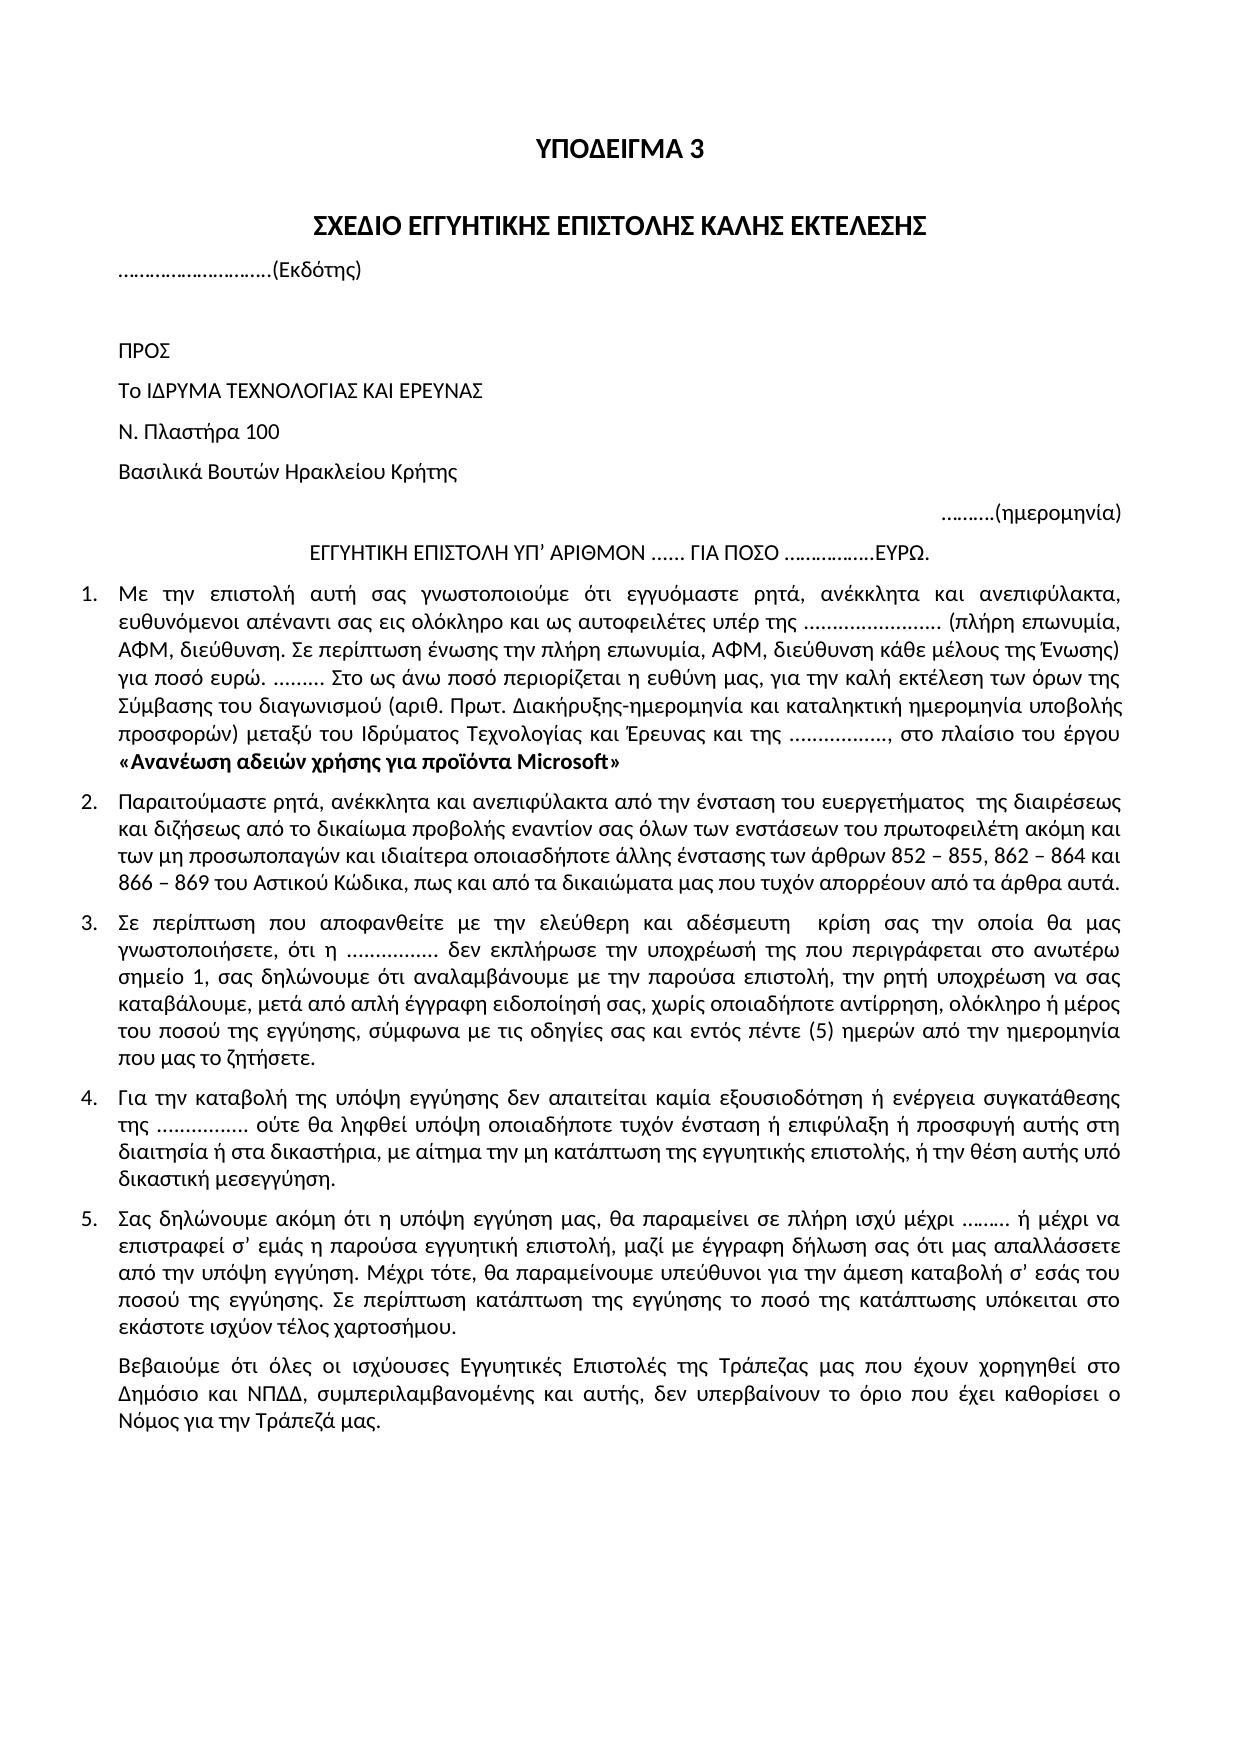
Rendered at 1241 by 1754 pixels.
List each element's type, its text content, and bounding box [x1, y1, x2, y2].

text Βεβαιούμε ότι όλες οι ισχύουσες Εγγυητικές Επιστολές της Τράπεζας μας που έχουν χορηγηθεί στο Δημόσιο και ΝΠΔΔ, συμπεριλαμβανομένης και αυτής, δεν υπερβαίνουν το όριο που έχει καθορίσει ο Νόμος για την Τράπεζά μας. [118, 1352, 1122, 1433]
text ΠΡΟΣ [118, 336, 1122, 364]
text Το ΙΔΡΥΜΑ ΤΕΧΝΟΛΟΓΙΑΣ ΚΑΙ ΕΡΕΥΝΑΣ [118, 376, 1122, 404]
list Με την επιστολή αυτή σας γνωστοποιούμε ότι εγγυόμαστε ρητά, ανέκκλητα και ανεπιφύλακτα, ευθυνόμενοι απέναντι σας εις ολόκληρο και ως αυτοφειλέτες υπέρ της ........................ (πλήρη επωνυμία, ΑΦΜ, διεύθυνση. Σε περίπτωση ένωσης την πλήρη επωνυμία, ΑΦΜ, διεύθυνση κάθε μέλους της Ένωσης) για ποσό ευρώ. ......... Στο ως άνω ποσό περιορίζεται η ευθύνη μας, για την καλή εκτέλεση των όρων της Σύμβασης του διαγωνισμού (αριθ. Πρωτ. Διακήρυξης-ημερομηνία και καταληκτική ημερομηνία υποβολής προσφορών) μεταξύ του Ιδρύματος Τεχνολογίας και Έρευνας και της ................., στο πλαίσιο του έργου «Ανανέωση αδειών χρήσης για προϊόντα Microsoft» [81, 579, 1122, 775]
text Βασιλικά Βουτών Ηρακλείου Κρήτης [118, 457, 1122, 486]
text ………………………..(Εκδότης) [118, 255, 1122, 283]
list Σε περίπτωση που αποφανθείτε με την ελεύθερη και αδέσμευτη κρίση σας την οποία θα μας γνωστοποιήσετε, ότι η ................ δεν εκπλήρωσε την υποχρέωσή της που περιγράφεται στο ανωτέρω σημείο 1, σας δηλώνουμε ότι αναλαμβάνουμε με την παρούσα επιστολή, την ρητή υποχρέωση να σας καταβάλουμε, μετά από απλή έγγραφη ειδοποίησή σας, χωρίς οποιαδήποτε αντίρρηση, ολόκληρο ή μέρος του ποσού της εγγύησης, σύμφωνα με τις οδηγίες σας και εντός πέντε (5) ημερών από την ημερομηνία που μας το ζητήσετε. [81, 908, 1122, 1071]
text ΕΓΓΥΗΤΙΚΗ ΕΠΙΣΤΟΛΗ ΥΠ’ ΑΡΙΘΜΟΝ ...... ΓΙΑ ΠΟΣΟ ……………..ΕΥΡΩ. [118, 538, 1122, 567]
text ΥΠΟΔΕΙΓΜΑ 3 [118, 131, 1122, 166]
list Σας δηλώνουμε ακόμη ότι η υπόψη εγγύηση μας, θα παραμείνει σε πλήρη ισχύ μέχρι ……… ή μέχρι να επιστραφεί σ’ εμάς η παρούσα εγγυητική επιστολή, μαζί με έγγραφη δήλωση σας ότι μας απαλλάσσετε από την υπόψη εγγύηση. Μέχρι τότε, θα παραμείνουμε υπεύθυνοι για την άμεση καταβολή σ’ εσάς του ποσού της εγγύησης. Σε περίπτωση κατάπτωση της εγγύησης το ποσό της κατάπτωσης υπόκειται στο εκάστοτε ισχύον τέλος χαρτοσήμου. [81, 1204, 1122, 1340]
text ……….(ημερομηνία) [118, 498, 1122, 526]
text Ν. Πλαστήρα 100 [118, 417, 1122, 445]
subtitle ΣΧΕΔΙΟ ΕΓΓΥΗΤΙΚΗΣ ΕΠΙΣΤΟΛΗΣ ΚΑΛΗΣ ΕΚΤΕΛΕΣΗΣ [118, 207, 1122, 242]
list Για την καταβολή της υπόψη εγγύησης δεν απαιτείται καμία εξουσιοδότηση ή ενέργεια συγκατάθεσης της ................ ούτε θα ληφθεί υπόψη οποιαδήποτε τυχόν ένσταση ή επιφύλαξη ή προσφυγή αυτής στη διαιτησία ή στα δικαστήρια, με αίτημα την μη κατάπτωση της εγγυητικής επιστολής, ή την θέση αυτής υπό δικαστική μεσεγγύηση. [81, 1083, 1122, 1192]
list Παραιτούμαστε ρητά, ανέκκλητα και ανεπιφύλακτα από την ένσταση του ευεργετήματος της διαιρέσεως και διζήσεως από το δικαίωμα προβολής εναντίον σας όλων των ενστάσεων του πρωτοφειλέτη ακόμη και των μη προσωποπαγών και ιδιαίτερα οποιασδήποτε άλλης ένστασης των άρθρων 852 – 855, 862 – 864 και 866 – 869 του Αστικού Κώδικα, πως και από τα δικαιώματα μας που τυχόν απορρέουν από τα άρθρα αυτά. [81, 788, 1122, 896]
